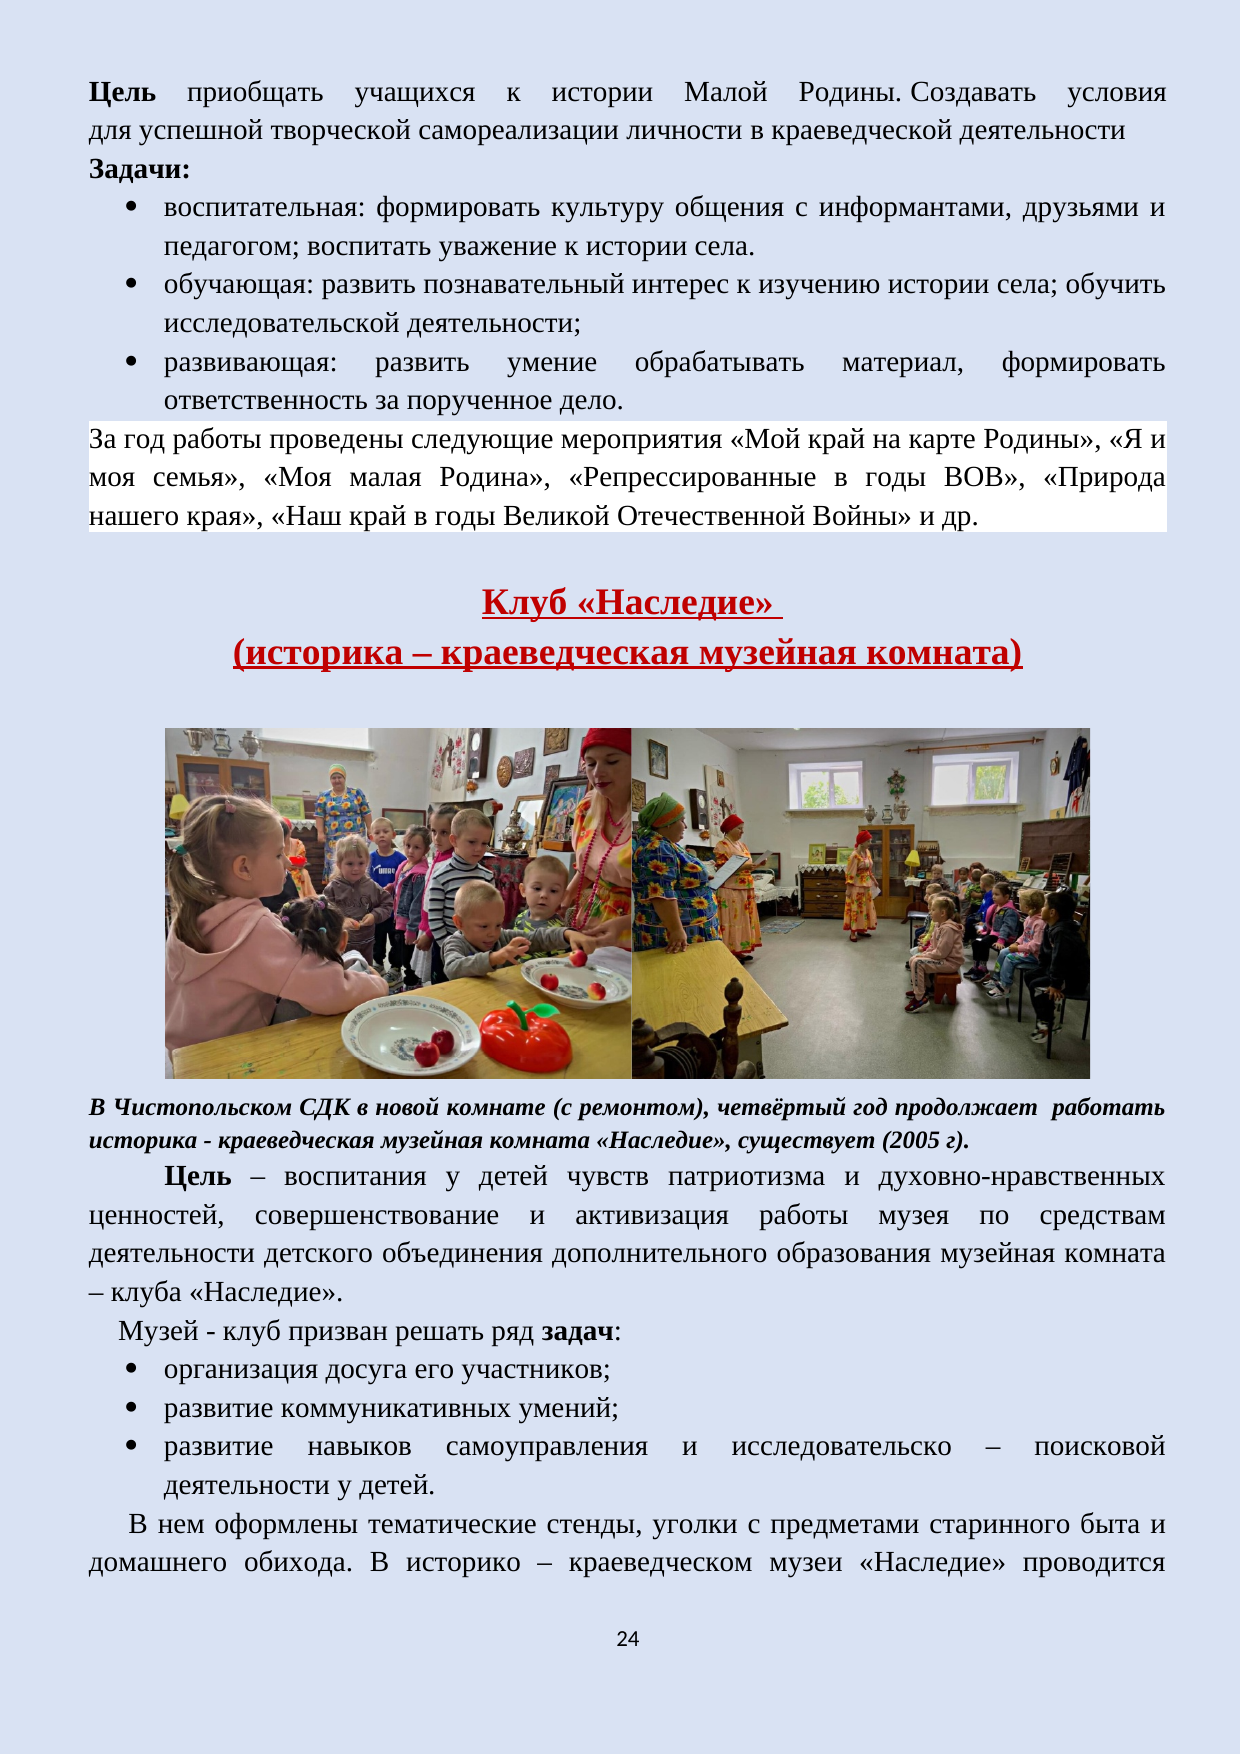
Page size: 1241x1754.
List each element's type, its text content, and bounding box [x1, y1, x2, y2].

list обучающая: развить познавательный интерес к изучению истории села; обучить исследовательской деятельности; [126, 267, 1167, 339]
text Цель приобщать учащихся к истории Малой Родины. Создавать условия для успешной творческой самореализации личности в краеведческой деятельности [89, 74, 1167, 146]
list воспитательная: формировать культуру общения с информантами, друзьями и педагогом; воспитать уважение к истории села. [126, 189, 1167, 262]
list развитие коммуникативных умений; [126, 1390, 1167, 1423]
text Цель – воспитания у детей чувств патриотизма и духовно-нравственных ценностей, совершенствование и активизация работы музея по средствам деятельности детского объединения дополнительного образования музейная комната – клуба «Наследие». [89, 1158, 1167, 1308]
list организация досуга его участников; [126, 1351, 1167, 1385]
list развитие навыков самоуправления и исследовательско – поисковой деятельности у детей. [126, 1428, 1167, 1501]
text Задачи: [89, 151, 1167, 184]
text Клуб «Наследие» [89, 580, 1167, 623]
picture [165, 728, 1091, 1079]
text Музей - клуб призван решать ряд задач: [89, 1313, 1167, 1346]
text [89, 1506, 1167, 1578]
text За год работы проведены следующие мероприятия «Мой край на карте Родины», «Я и моя семья», «Моя малая Родина», «Репрессированные в годы ВОВ», «Природа нашего края», «Наш край в годы Великой Отечественной Войны» и др. [89, 421, 1167, 532]
list развивающая: развить умение обрабатывать материал, формировать ответственность за порученное дело. [126, 344, 1167, 416]
text (историка – краеведческая музейная комната) [89, 629, 1167, 672]
text В Чистопольском СДК в новой комнате (с ремонтом), четвёртый год продолжает работать историка - краеведческая музейная комната «Наследие», существует (2005 г). [89, 1092, 1167, 1154]
